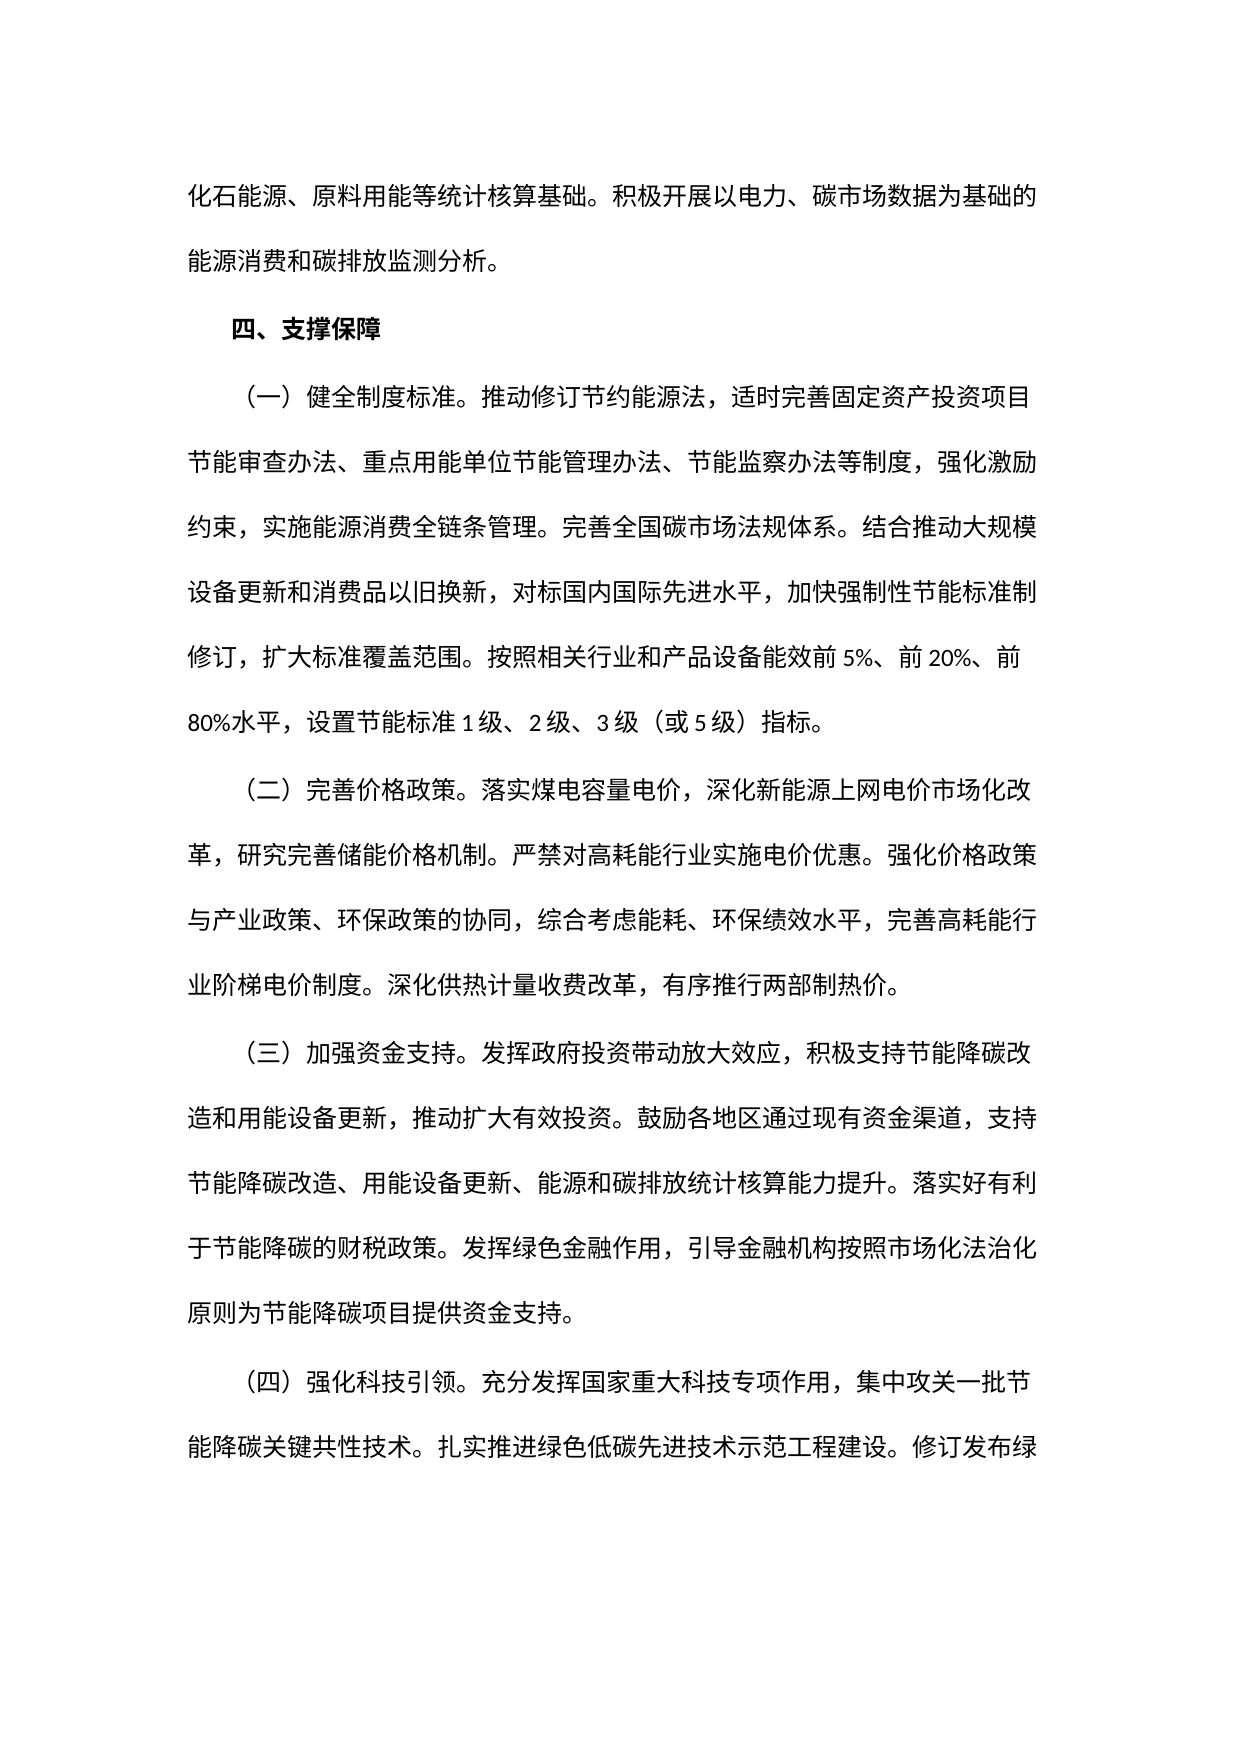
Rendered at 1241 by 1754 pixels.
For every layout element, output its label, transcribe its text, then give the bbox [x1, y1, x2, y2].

text （一）健全制度标准。推动修订节约能源法，适时完善固定资产投资项目节能审查办法、重点用能单位节能管理办法、节能监察办法等制度，强化激励约束，实施能源消费全链条管理。完善全国碳市场法规体系。结合推动大规模设备更新和消费品以旧换新，对标国内国际先进水平，加快强制性节能标准制修订，扩大标准覆盖范围。按照相关行业和产品设备能效前5%、前20%、前80%水平，设置节能标准1级、2级、3级（或5级）指标。 [187, 363, 1053, 753]
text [187, 162, 1053, 292]
text 四、支撑保障 [187, 295, 1053, 360]
text （三）加强资金支持。发挥政府投资带动放大效应，积极支持节能降碳改造和用能设备更新，推动扩大有效投资。鼓励各地区通过现有资金渠道，支持节能降碳改造、用能设备更新、能源和碳排放统计核算能力提升。落实好有利于节能降碳的财税政策。发挥绿色金融作用，引导金融机构按照市场化法治化原则为节能降碳项目提供资金支持。 [187, 1019, 1053, 1344]
text （二）完善价格政策。落实煤电容量电价，深化新能源上网电价市场化改革，研究完善储能价格机制。严禁对高耗能行业实施电价优惠。强化价格政策与产业政策、环保政策的协同，综合考虑能耗、环保绩效水平，完善高耗能行业阶梯电价制度。深化供热计量收费改革，有序推行两部制热价。 [187, 756, 1053, 1016]
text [187, 1348, 1053, 1478]
